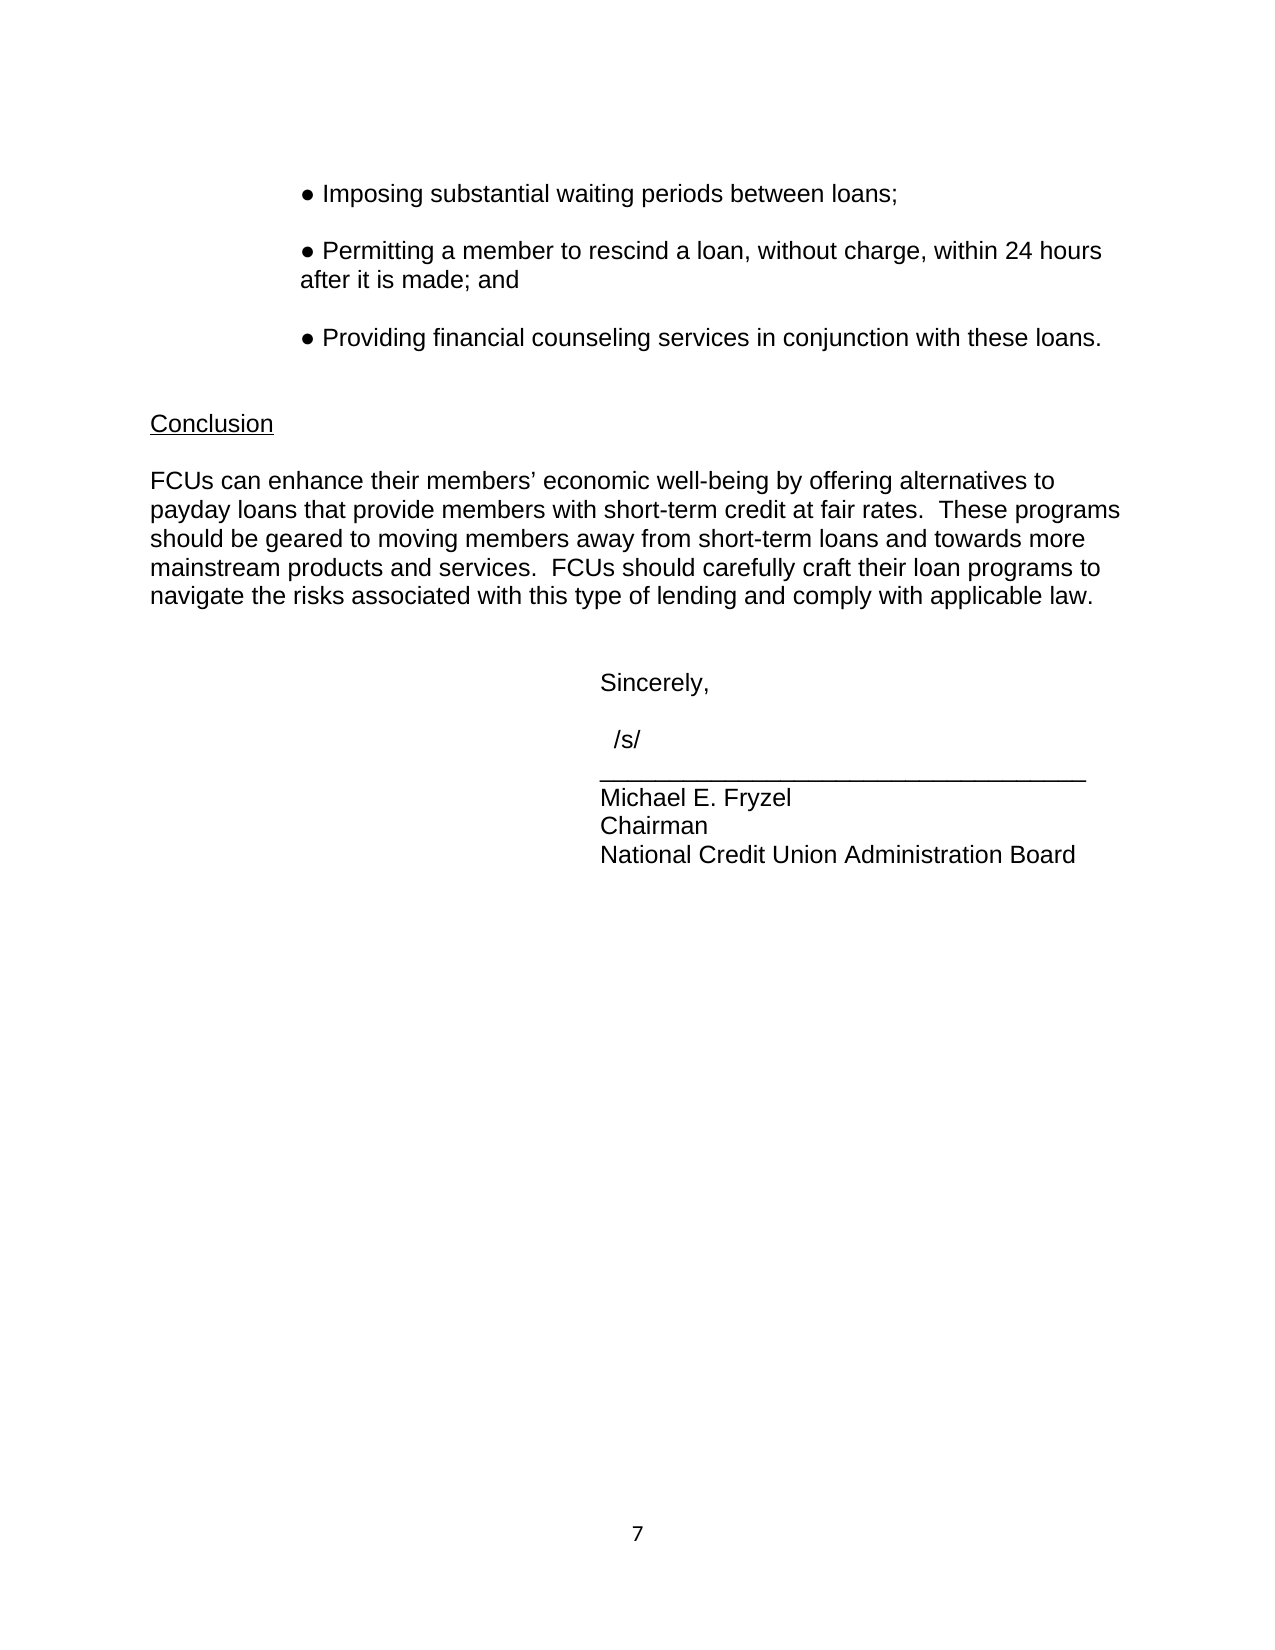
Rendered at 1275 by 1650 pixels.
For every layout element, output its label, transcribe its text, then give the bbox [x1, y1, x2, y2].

text ● Providing financial counseling services in conjunction with these loans. [300, 322, 1125, 351]
text Sincerely, [525, 667, 1125, 696]
text /s/ [600, 725, 1125, 754]
text National Credit Union Administration Board [525, 840, 1125, 869]
text Chairman [600, 811, 1125, 840]
text ● Permitting a member to rescind a loan, without charge, within 24 hours after it is made; and [300, 236, 1125, 294]
text FCUs can enhance their members’ economic well-being by offering alternatives to payday loans that provide members with short-term credit at fair rates. These programs should be geared to moving members away from short-term loans and towards more mainstream products and services. FCUs should carefully craft their loan programs to navigate the risks associated with this type of lending and comply with applicable law. [150, 466, 1125, 610]
text ___________________________________ Michael E. Fryzel [600, 754, 1125, 811]
text ● Imposing substantial waiting periods between loans; [225, 179, 1125, 207]
text Conclusion [150, 409, 1125, 437]
